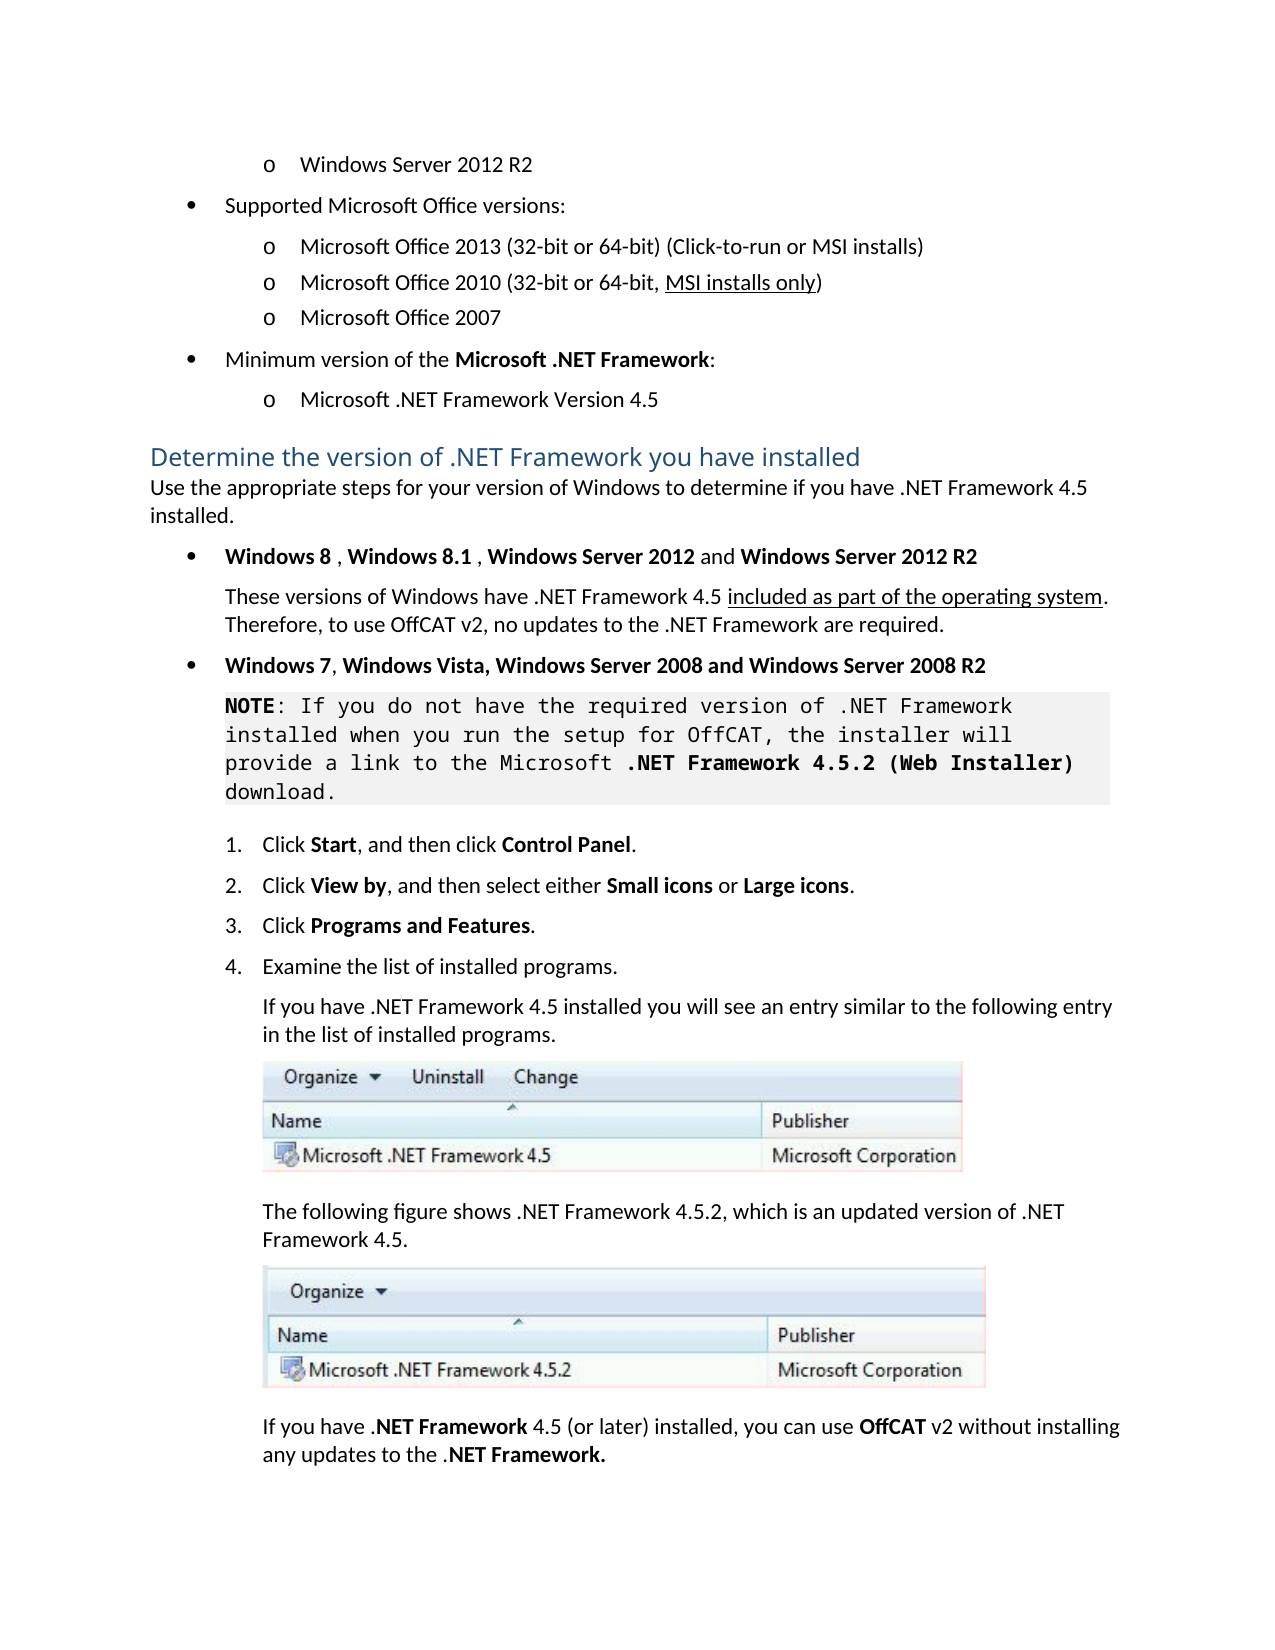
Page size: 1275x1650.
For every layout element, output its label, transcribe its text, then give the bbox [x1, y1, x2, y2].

list Windows Server 2012 R2 [262, 150, 1125, 179]
text Use the appropriate steps for your version of Windows to determine if you have .NET Framework 4.5 installed. [150, 473, 1125, 529]
list Examine the list of installed programs. [225, 952, 1125, 980]
list Click Programs and Features. [225, 911, 1125, 939]
picture [262, 1265, 986, 1388]
list Windows 8 , Windows 8.1 , Windows Server 2012 and Windows Server 2012 R2 [187, 542, 1125, 570]
list Supported Microsoft Office versions: [187, 192, 1125, 220]
list Microsoft Office 2007 [262, 303, 1125, 332]
text If you have .NET Framework 4.5 installed you will see an entry similar to the following entry in the list of installed programs. [262, 992, 1125, 1048]
list Minimum version of the Microsoft .NET Framework: [187, 345, 1125, 373]
subtitle Determine the version of .NET Framework you have installed [150, 439, 1125, 473]
text NOTE: If you do not have the required version of .NET Framework installed when you run the setup for OffCAT, the installer will provide a link to the Microsoft .NET Framework 4.5.2 (Web Installer) download. [225, 692, 1110, 805]
list Microsoft Office 2013 (32-bit or 64-bit) (Click-to-run or MSI installs) [262, 232, 1125, 261]
picture [262, 1061, 963, 1172]
text These versions of Windows have .NET Framework 4.5 included as part of the operating system. Therefore, to use OffCAT v2, no updates to the .NET Framework are required. [225, 582, 1125, 638]
list Microsoft .NET Framework Version 4.5 [262, 385, 1125, 414]
list Microsoft Office 2010 (32-bit or 64-bit, MSI installs only) [262, 268, 1125, 297]
list Click Start, and then click Control Panel. [225, 830, 1125, 858]
list Click View by, and then select either Small icons or Large icons. [225, 871, 1125, 899]
list Windows 7, Windows Vista, Windows Server 2008 and Windows Server 2008 R2 [187, 651, 1125, 679]
text The following figure shows .NET Framework 4.5.2, which is an updated version of .NET Framework 4.5. [262, 1197, 1125, 1253]
text If you have .NET Framework 4.5 (or later) installed, you can use OffCAT v2 without installing any updates to the .NET Framework. [262, 1412, 1125, 1468]
